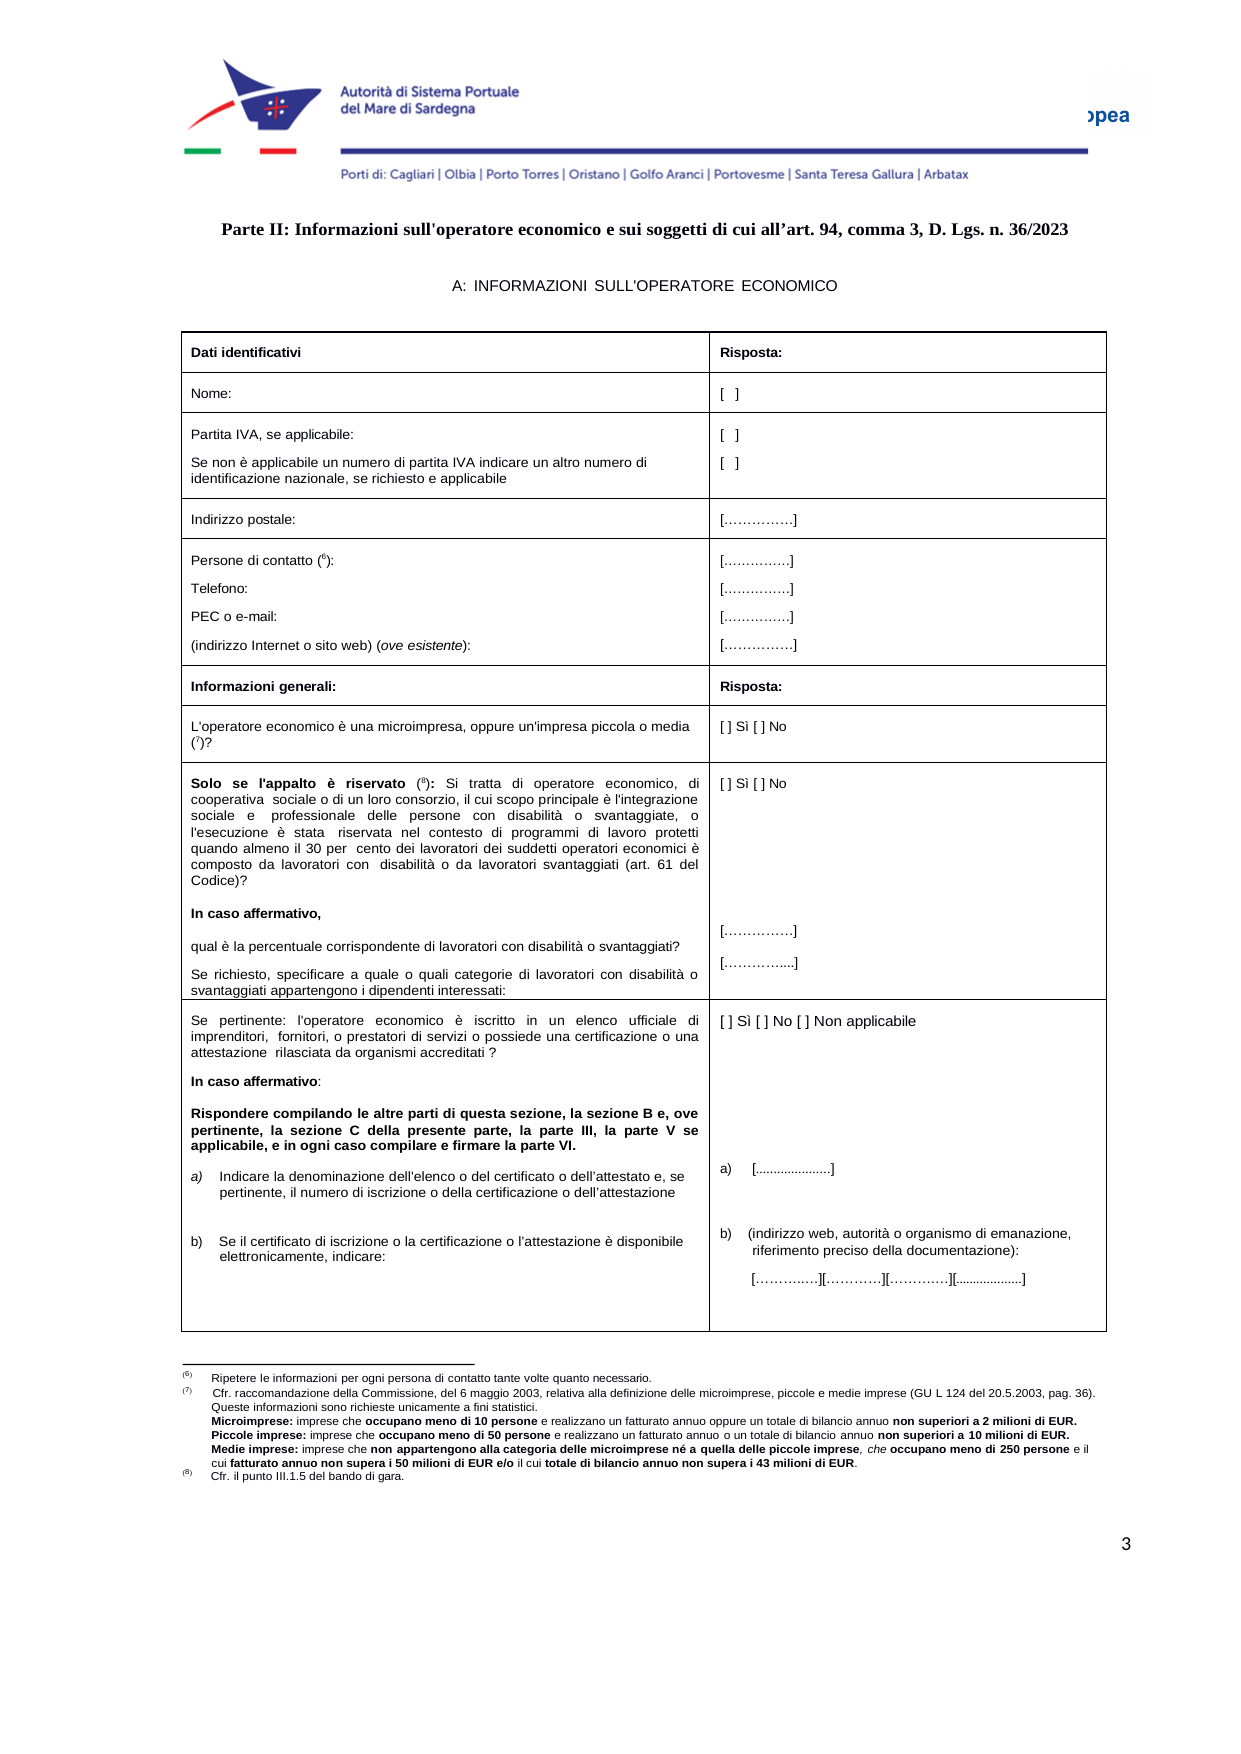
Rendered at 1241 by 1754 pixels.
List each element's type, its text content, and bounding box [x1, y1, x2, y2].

text (6) Ripetere le informazioni per ogni persona di contatto tante volte quanto necessario. [182, 1371, 1196, 1385]
picture [147, 42, 1151, 192]
text (8) Cfr. il punto III.1.5 del bando di gara. [182, 1470, 1196, 1483]
table_cell L'operatore economico è una microimpresa, oppure un'impresa piccola o media (7)? [182, 706, 709, 762]
subtitle Parte II: Informazioni sull'operatore economico e sui soggetti di cui all’art. 94, comma 3, D. Lgs. n. 36/2023 [207, 219, 1083, 239]
table_cell [ ] Sì [ ] No [710, 706, 1106, 762]
table_cell Informazioni generali: [182, 666, 709, 705]
table_header Risposta: [710, 333, 1106, 372]
table_cell [ ] Sì [ ] No [ ] Non applicabile [ ] (indirizzo web, autorità o organismo di emanazione, riferimento preciso della documentazione): [………..…][…………][……….…][ ] [710, 1000, 1106, 1331]
table_cell Indirizzo postale: [182, 499, 709, 538]
table_cell [……………] [710, 499, 1106, 538]
table_cell [ ] [ ] [710, 413, 1106, 498]
subtitle A: INFORMAZIONI SULL'OPERATORE ECONOMICO [207, 277, 1083, 295]
table_cell Partita IVA, se applicabile: Se non è applicabile un numero di partita IVA indicare un altro numero di identificazione nazionale, se richiesto e applicabile [182, 413, 709, 498]
text Microimprese: imprese che occupano meno di 10 persone e realizzano un fatturato annuo oppure un totale di bilancio annuo non superiori a 2 milioni di EUR. Piccole imprese: imprese che occupano meno di 50 persone e realizzano un fatturato annuo o un totale di bilancio annuo non superiori a 10 milioni di EUR. Medie imprese: imprese che non appartengono alla categoria delle microimprese né a quella delle piccole imprese, che occupano meno di 250 persone e il cui fatturato annuo non supera i 50 milioni di EUR e/o il cui totale di bilancio annuo non supera i 43 milioni di EUR. [211, 1415, 1106, 1469]
table_cell Se pertinente: l'operatore economico è iscritto in un elenco ufficiale di imprenditori, fornitori, o prestatori di servizi o possiede una certificazione o una attestazione rilasciata da organismi accreditati ? In caso affermativo: Rispondere compilando le altre parti di questa sezione, la sezione B e, ove pertinente, la sezione C della presente parte, la parte III, la parte V se applicabile, e in ogni caso compilare e firmare la parte VI. Indicare la denominazione dell'elenco o del certificato o dell’attestato e, se pertinente, il numero di iscrizione o della certificazione o dell’attestazione Se il certificato di iscrizione o la certificazione o l’attestazione è disponibile elettronicamente, indicare: [182, 1000, 709, 1331]
table_header Dati identificativi [182, 333, 709, 372]
text (7) Cfr. raccomandazione della Commissione, del 6 maggio 2003, relativa alla definizione delle microimprese, piccole e medie imprese (GU L 124 del 20.5.2003, pag. 36). Queste informazioni sono richieste unicamente a fini statistici. [182, 1385, 1106, 1414]
table_cell Nome: [182, 373, 709, 412]
table_cell [ ] [710, 373, 1106, 412]
table_cell Risposta: [710, 666, 1106, 705]
table_cell [……………] [……………] [……………] [……………] [710, 539, 1106, 664]
table_cell Persone di contatto (6): Telefono: PEC o e-mail: (indirizzo Internet o sito web) (ove esistente): [182, 539, 709, 664]
table_cell [ ] Sì [ ] No [……………] […………....] [710, 763, 1106, 999]
table_cell Solo se l'appalto è riservato (8): Si tratta di operatore economico, di cooperativa sociale o di un loro consorzio, il cui scopo principale è l'integrazione sociale e professionale delle persone con disabilità o svantaggiate, o l'esecuzione è stata riservata nel contesto di programmi di lavoro protetti quando almeno il 30 per cento dei lavoratori dei suddetti operatori economici è composto da lavoratori con disabilità o da lavoratori svantaggiati (art. 61 del Codice)? In caso affermativo, qual è la percentuale corrispondente di lavoratori con disabilità o svantaggiati? Se richiesto, specificare a quale o quali categorie di lavoratori con disabilità o svantaggiati appartengono i dipendenti interessati: [182, 763, 709, 999]
